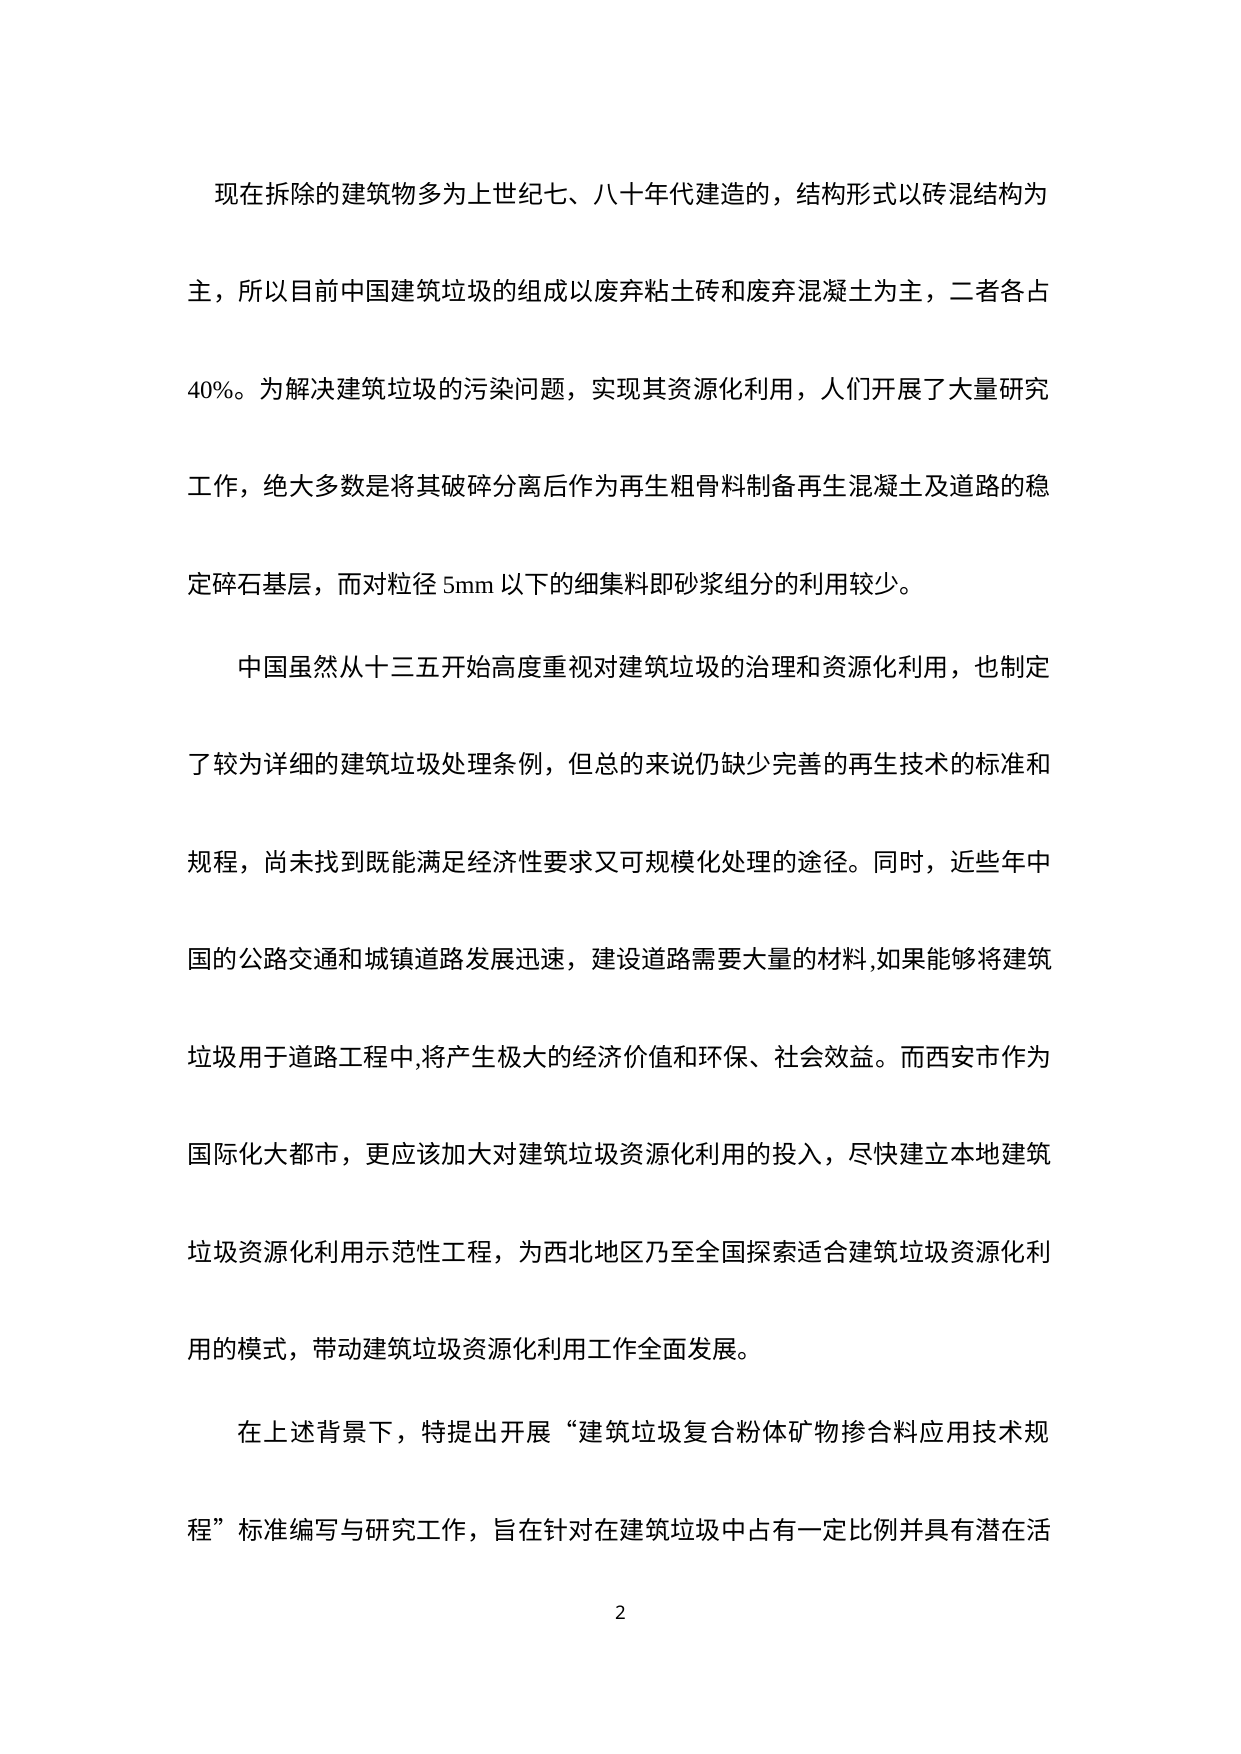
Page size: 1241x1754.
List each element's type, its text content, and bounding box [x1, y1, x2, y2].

text 中国虽然从十三五开始高度重视对建筑垃圾的治理和资源化利用，也制定了较为详细的建筑垃圾处理条例，但总的来说仍缺少完善的再生技术的标准和规程，尚未找到既能满足经济性要求又可规模化处理的途径。同时，近些年中国的公路交通和城镇道路发展迅速，建设道路需要大量的材料,如果能够将建筑垃圾用于道路工程中,将产生极大的经济价值和环保、社会效益。而西安市作为国际化大都市，更应该加大对建筑垃圾资源化利用的投入，尽快建立本地建筑垃圾资源化利用示范性工程，为西北地区乃至全国探索适合建筑垃圾资源化利用的模式，带动建筑垃圾资源化利用工作全面发展。 [187, 633, 1053, 1380]
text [187, 1398, 1053, 1561]
text 现在拆除的建筑物多为上世纪七、八十年代建造的，结构形式以砖混结构为主，所以目前中国建筑垃圾的组成以废弃粘土砖和废弃混凝土为主，二者各占40%。为解决建筑垃圾的污染问题，实现其资源化利用，人们开展了大量研究工作，绝大多数是将其破碎分离后作为再生粗骨料制备再生混凝土及道路的稳定碎石基层，而对粒径5mm以下的细集料即砂浆组分的利用较少。 [187, 160, 1053, 615]
